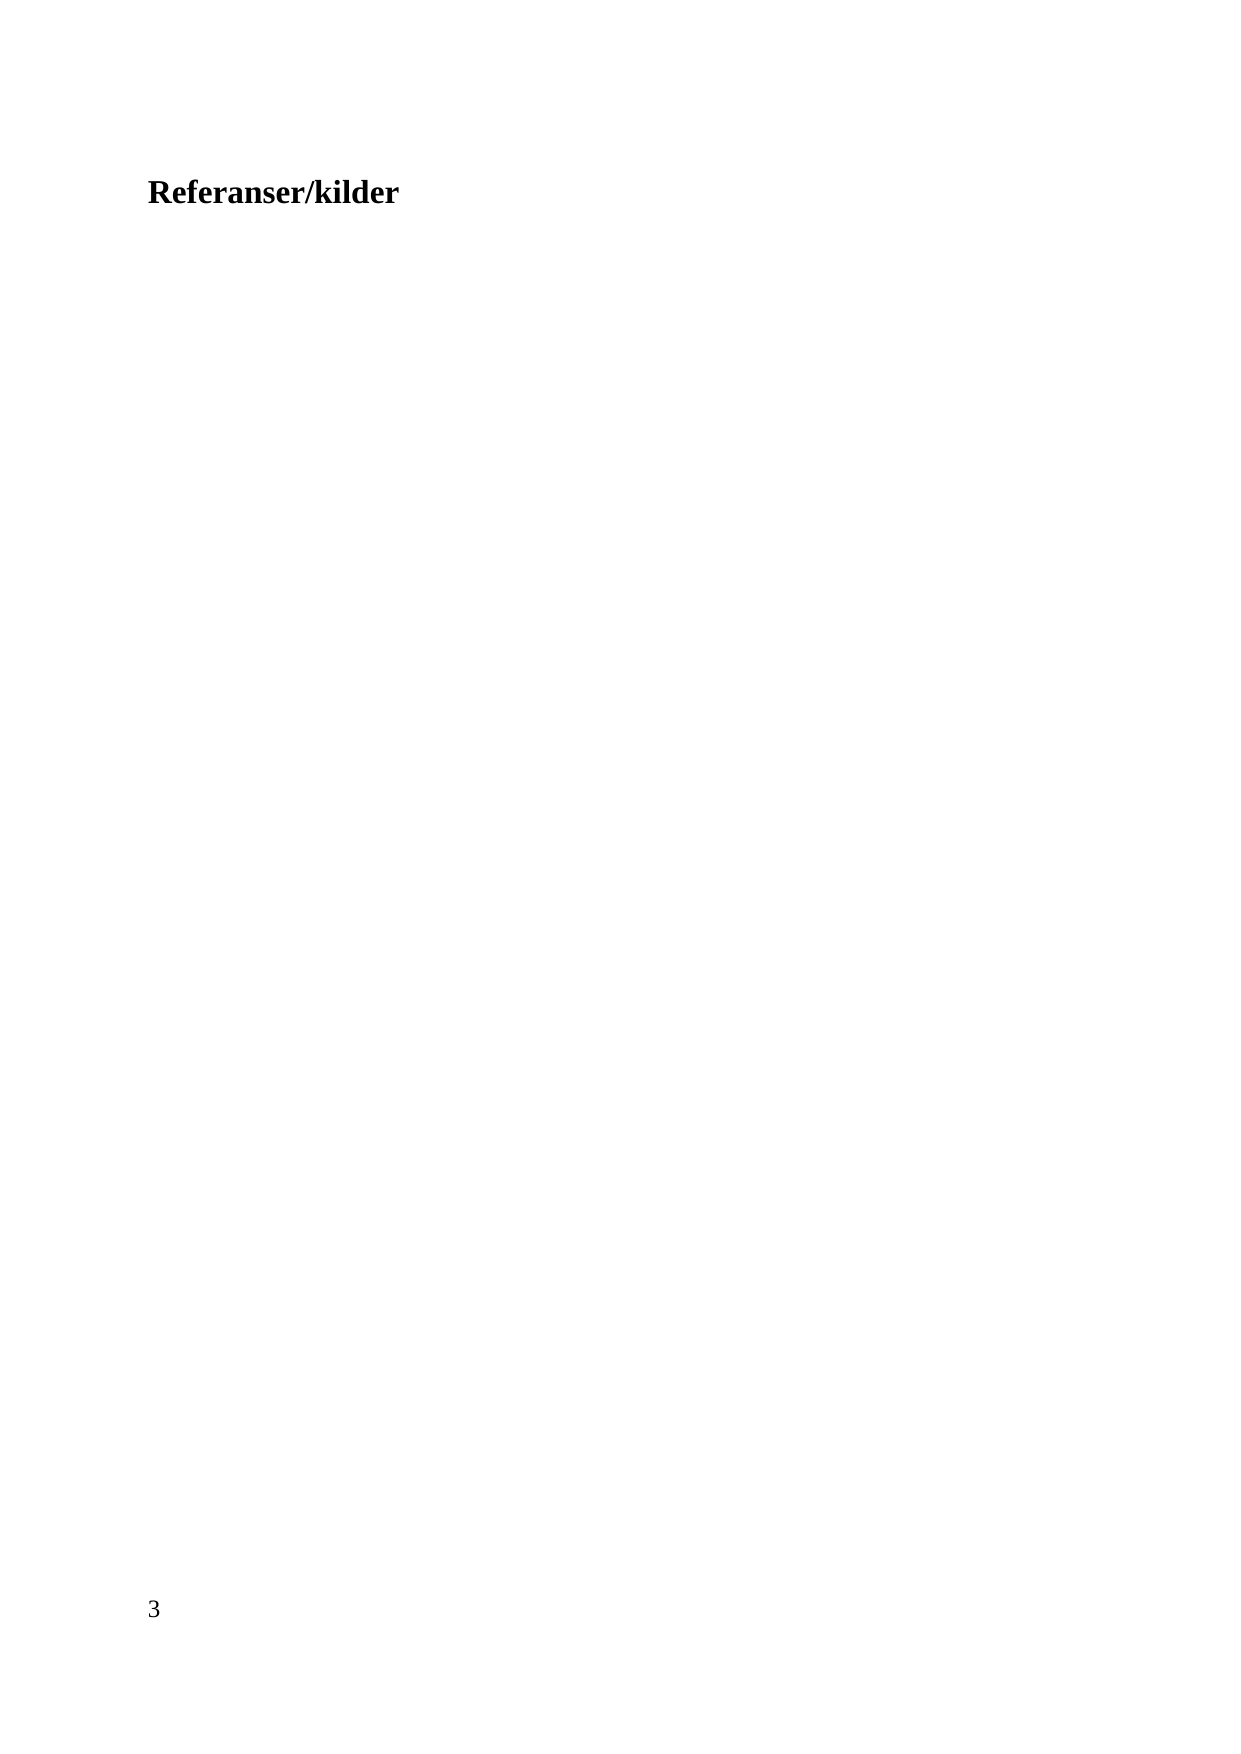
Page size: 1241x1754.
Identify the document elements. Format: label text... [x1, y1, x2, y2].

subtitle Referanser/kilder [148, 173, 1093, 211]
